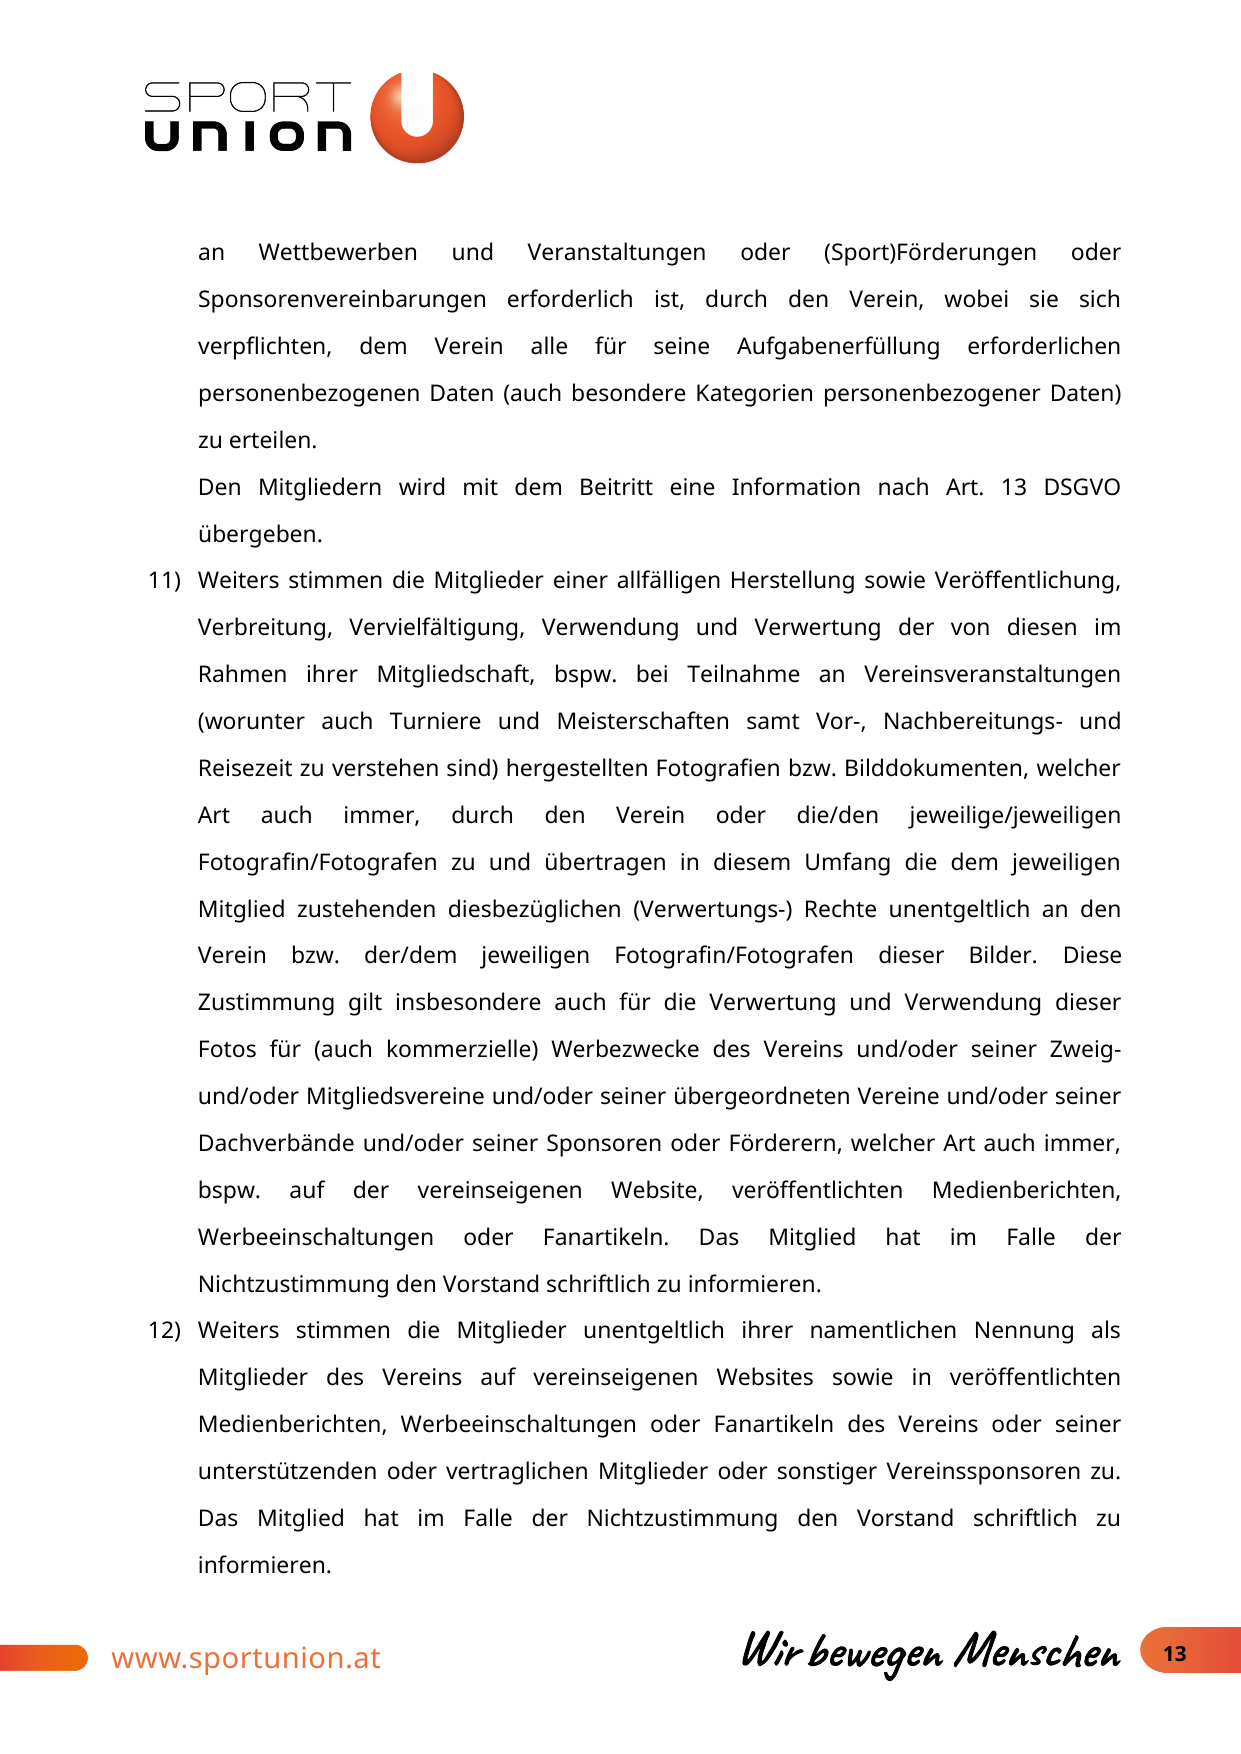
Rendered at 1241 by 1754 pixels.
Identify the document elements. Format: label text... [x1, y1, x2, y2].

list Weiters stimmen die Mitglieder einer allfälligen Herstellung sowie Veröffentlichung, Verbreitung, Vervielfältigung, Verwendung und Verwertung der von diesen im Rahmen ihrer Mitgliedschaft, bspw. bei Teilnahme an Vereinsveranstaltungen (worunter auch Turniere und Meisterschaften samt Vor-, Nachbereitungs- und Reisezeit zu verstehen sind) hergestellten Fotografien bzw. Bilddokumenten, welcher Art auch immer, durch den Verein oder die/den jeweilige/jeweiligen Fotografin/Fotografen zu und übertragen in diesem Umfang die dem jeweiligen Mitglied zustehenden diesbezüglichen (Verwertungs-) Rechte unentgeltlich an den Verein bzw. der/dem jeweiligen Fotografin/Fotografen dieser Bilder. Diese Zustimmung gilt insbesondere auch für die Verwertung und Verwendung dieser Fotos für (auch kommerzielle) Werbezwecke des Vereins und/oder seiner Zweig- und/oder Mitgliedsvereine und/oder seiner übergeordneten Vereine und/oder seiner Dachverbände und/oder seiner Sponsoren oder Förderern, welcher Art auch immer, bspw. auf der vereinseigenen Website, veröffentlichten Medienberichten, Werbeeinschaltungen oder Fanartikeln. Das Mitglied hat im Falle der Nichtzustimmung den Vorstand schriftlich zu informieren. [148, 564, 1122, 1299]
picture [72, 0, 504, 210]
text Den Mitgliedern wird mit dem Beitritt eine Information nach Art. 13 DSGVO übergeben. [148, 471, 1122, 549]
picture [0, 1596, 649, 1739]
list Weiters stimmen die Mitglieder unentgeltlich ihrer namentlichen Nennung als Mitglieder des Vereins auf vereinseigenen Websites sowie in veröffentlichten Medienberichten, Werbeeinschaltungen oder Fanartikeln des Vereins oder seiner unterstützenden oder vertraglichen Mitglieder oder sonstiger Vereinssponsoren zu. Das Mitglied hat im Falle der Nichtzustimmung den Vorstand schriftlich zu informieren. [148, 1314, 1122, 1580]
picture [665, 1596, 1188, 1739]
